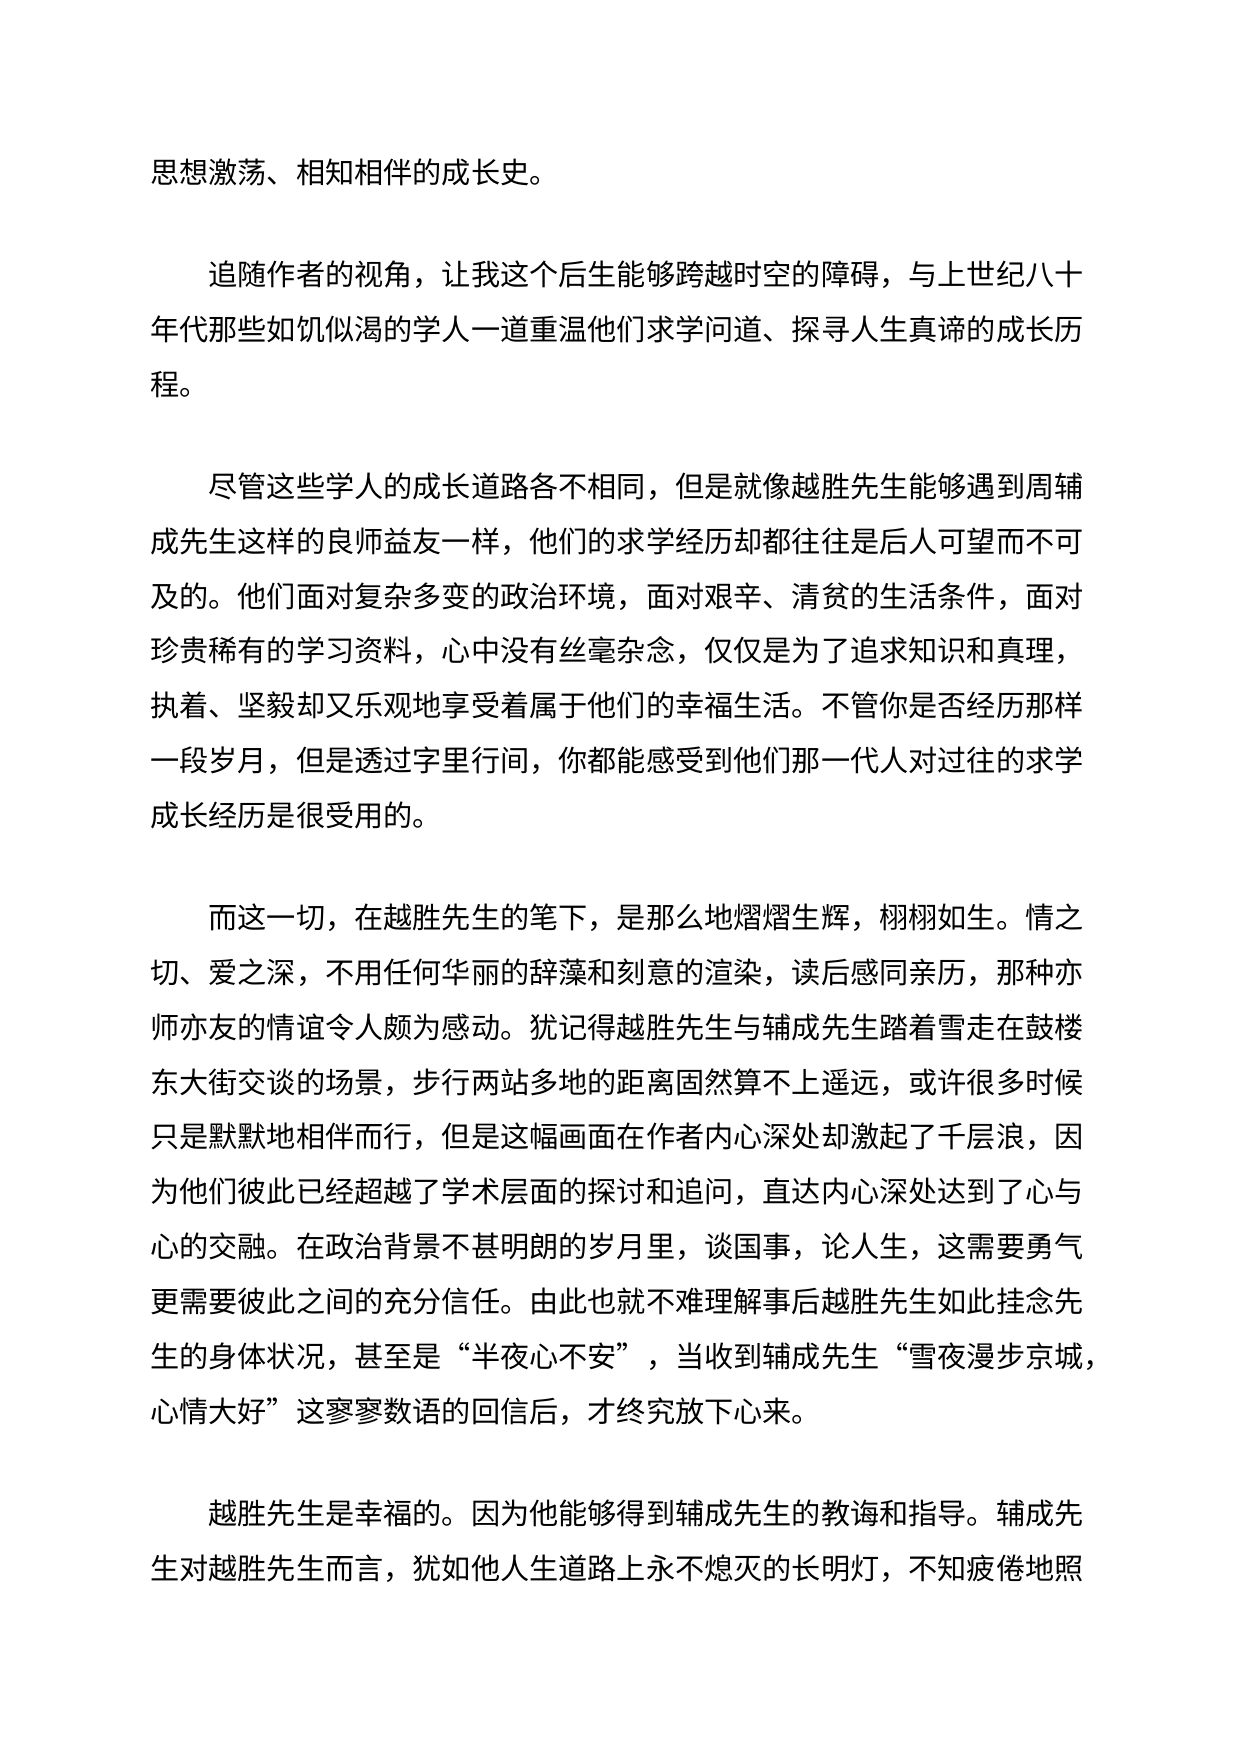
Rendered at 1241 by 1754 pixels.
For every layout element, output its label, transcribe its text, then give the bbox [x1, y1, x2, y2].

text 而这一切，在越胜先生的笔下，是那么地熠熠生辉，栩栩如生。情之切、爱之深，不用任何华丽的辞藻和刻意的渲染，读后感同亲历，那种亦师亦友的情谊令人颇为感动。犹记得越胜先生与辅成先生踏着雪走在鼓楼东大街交谈的场景，步行两站多地的距离固然算不上遥远，或许很多时候只是默默地相伴而行，但是这幅画面在作者内心深处却激起了千层浪，因为他们彼此已经超越了学术层面的探讨和追问，直达内心深处达到了心与心的交融。在政治背景不甚明朗的岁月里，谈国事，论人生，这需要勇气更需要彼此之间的充分信任。由此也就不难理解事后越胜先生如此挂念先生的身体状况，甚至是“半夜心不安”，当收到辅成先生“雪夜漫步京城，心情大好”这寥寥数语的回信后，才终究放下心来。 [150, 894, 1090, 1431]
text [150, 1490, 1090, 1587]
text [150, 150, 1090, 192]
text 尽管这些学人的成长道路各不相同，但是就像越胜先生能够遇到周辅成先生这样的良师益友一样，他们的求学经历却都往往是后人可望而不可及的。他们面对复杂多变的政治环境，面对艰辛、清贫的生活条件，面对珍贵稀有的学习资料，心中没有丝毫杂念，仅仅是为了追求知识和真理，执着、坚毅却又乐观地享受着属于他们的幸福生活。不管你是否经历那样一段岁月，但是透过字里行间，你都能感受到他们那一代人对过往的求学成长经历是很受用的。 [150, 463, 1090, 835]
text 追随作者的视角，让我这个后生能够跨越时空的障碍，与上世纪八十年代那些如饥似渴的学人一道重温他们求学问道、探寻人生真谛的成长历程。 [150, 252, 1090, 404]
